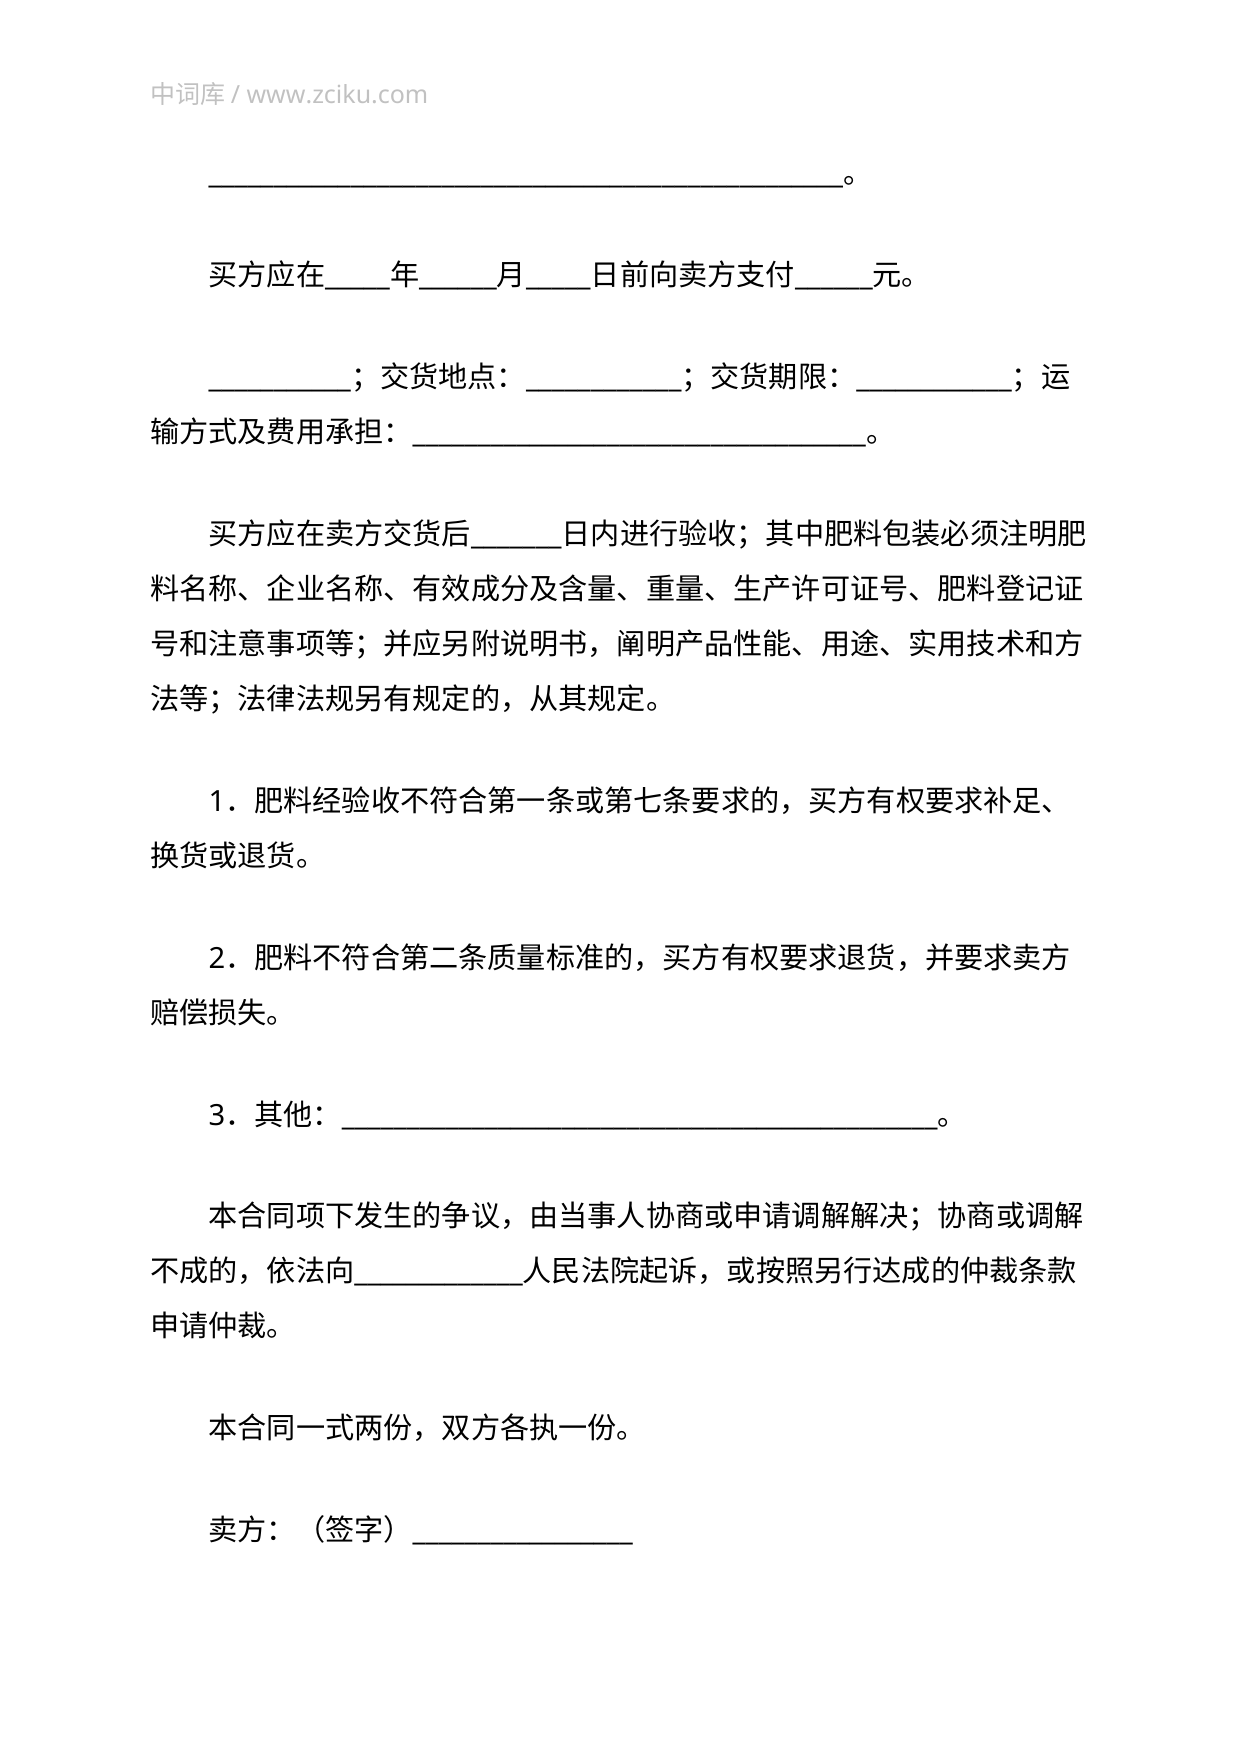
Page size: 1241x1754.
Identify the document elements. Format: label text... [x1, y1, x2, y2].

text 本合同项下发生的争议，由当事人协商或申请调解解决；协商或调解不成的，依法向_____________人民法院起诉，或按照另行达成的仲裁条款申请仲裁。 [150, 1193, 1090, 1345]
text 3．其他：______________________________________________。 [150, 1091, 1090, 1133]
text 卖方：（签字）_________________ [150, 1506, 1090, 1549]
text ___________；交货地点：____________；交货期限：____________；运输方式及费用承担：___________________________________。 [150, 354, 1090, 451]
text 本合同一式两份，双方各执一份。 [150, 1405, 1090, 1447]
text 1．肥料经验收不符合第一条或第七条要求的，买方有权要求补足、换货或退货。 [150, 777, 1090, 875]
text 2．肥料不符合第二条质量标准的，买方有权要求退货，并要求卖方赔偿损失。 [150, 934, 1090, 1032]
text 买方应在_____年______月_____日前向卖方支付______元。 [150, 252, 1090, 294]
text _________________________________________________。 [150, 150, 1090, 192]
text 买方应在卖方交货后_______日内进行验收；其中肥料包装必须注明肥料名称、企业名称、有效成分及含量、重量、生产许可证号、肥料登记证号和注意事项等；并应另附说明书，阐明产品性能、用途、实用技术和方法等；法律法规另有规定的，从其规定。 [150, 511, 1090, 718]
